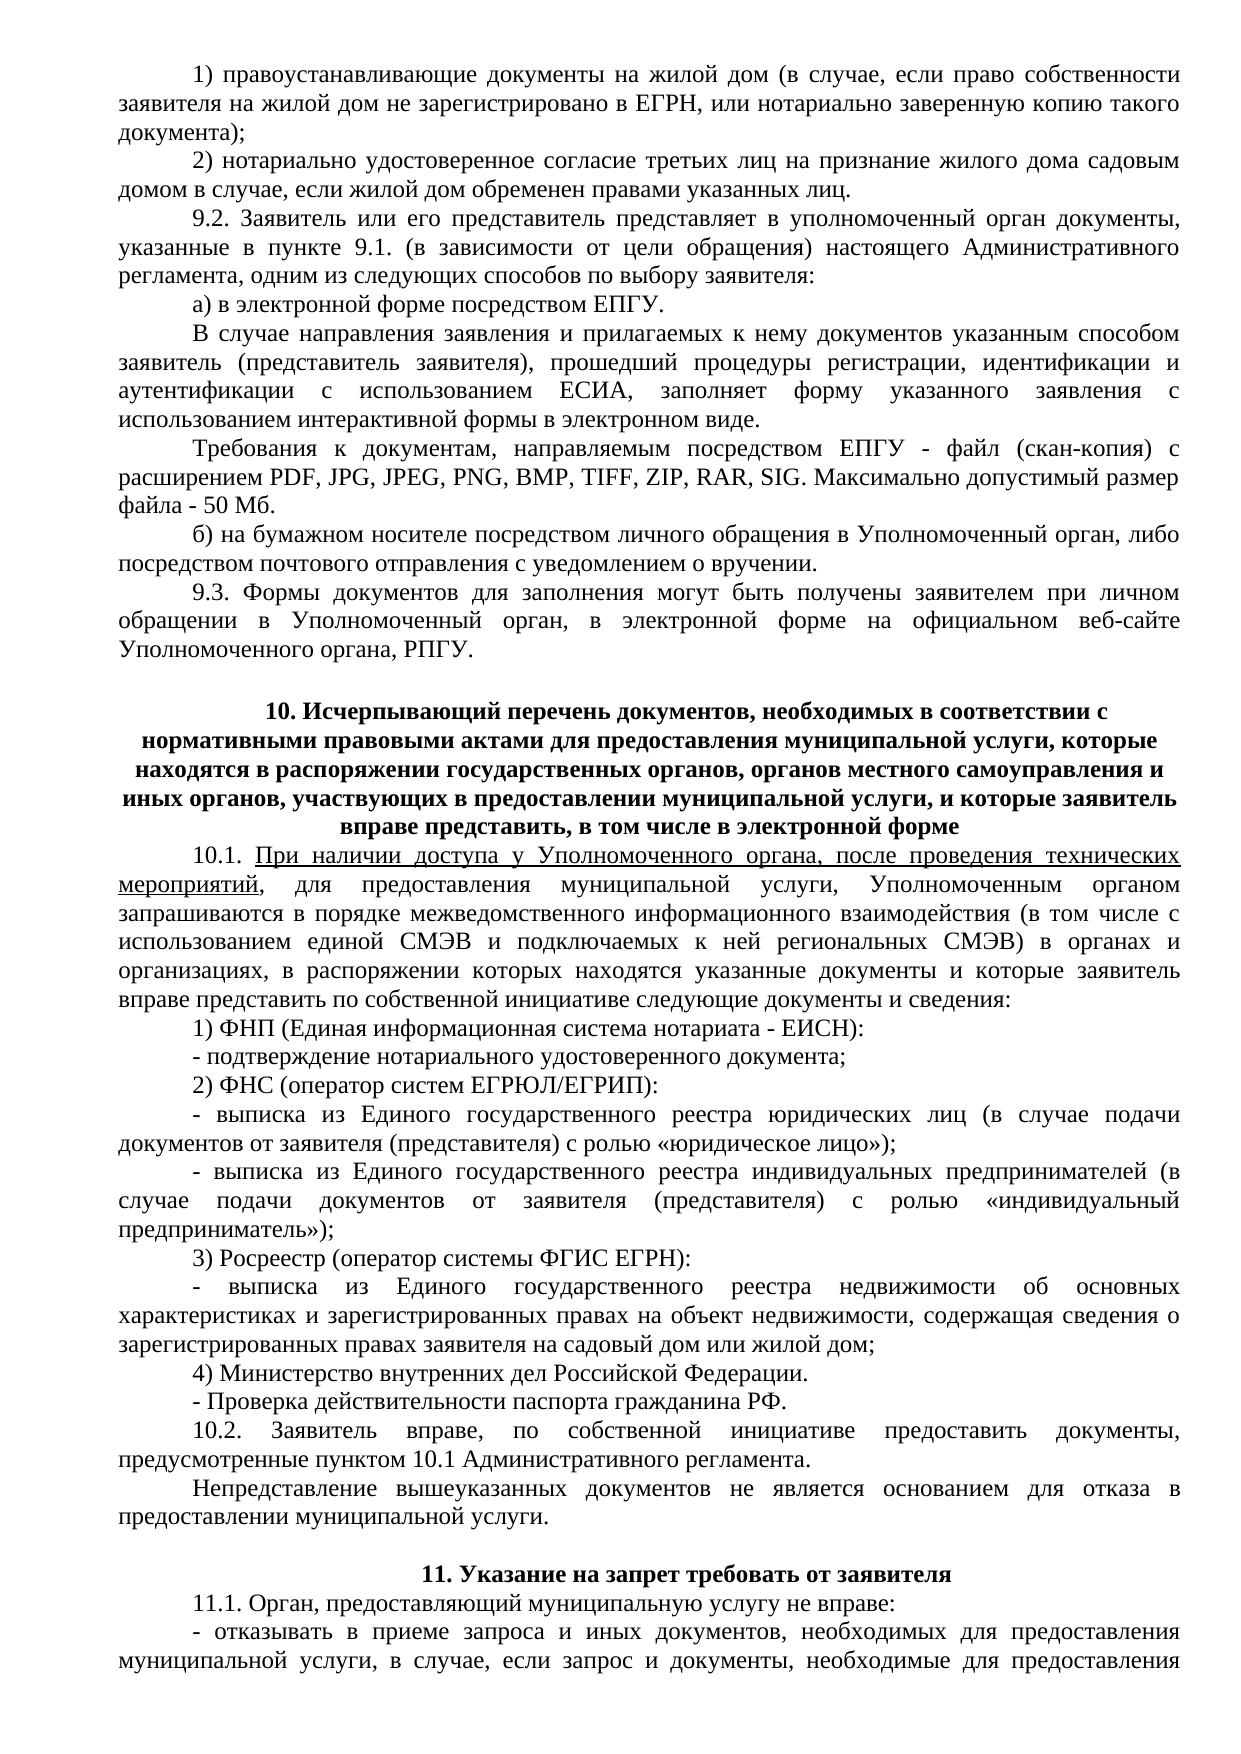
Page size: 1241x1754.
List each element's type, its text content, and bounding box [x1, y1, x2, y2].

text 9.2. Заявитель или его представитель представляет в уполномоченный орган документы, указанные в пункте 9.1. (в зависимости от цели обращения) настоящего Административного регламента, одним из следующих способов по выбору заявителя: [118, 203, 1181, 289]
text 10. Исчерпывающий перечень документов, необходимых в соответствии с нормативными правовыми актами для предоставления муниципальной услуги, которые находятся в распоряжении государственных органов, органов местного самоуправления и иных органов, участвующих в предоставлении муниципальной услуги, и которые заявитель вправе представить, в том числе в электронной форме [118, 696, 1181, 840]
text - Проверка действительности паспорта гражданина РФ. [118, 1386, 1181, 1415]
text 1) правоустанавливающие документы на жилой дом (в случае, если право собственности заявителя на жилой дом не зарегистрировано в ЕГРН, или нотариально заверенную копию такого документа); [118, 59, 1181, 145]
text 1) ФНП (Единая информационная система нотариата - ЕИСН): [118, 1013, 1181, 1041]
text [118, 1616, 1181, 1674]
text 3) Росреестр (оператор системы ФГИС ЕГРН): [118, 1243, 1181, 1271]
text - выписка из Единого государственного реестра недвижимости об основных характеристиках и зарегистрированных правах на объект недвижимости, содержащая сведения о зарегистрированных правах заявителя на садовый дом или жилой дом; [118, 1271, 1181, 1358]
text Непредставление вышеуказанных документов не является основанием для отказа в предоставлении муниципальной услуги. [118, 1473, 1181, 1530]
text - выписка из Единого государственного реестра юридических лиц (в случае подачи документов от заявителя (представителя) с ролью «юридическое лицо»); [118, 1099, 1181, 1156]
text 9.3. Формы документов для заполнения могут быть получены заявителем при личном обращении в Уполномоченный орган, в электронной форме на официальном веб-сайте Уполномоченного органа, РПГУ. [118, 577, 1181, 663]
text 11.1. Орган, предоставляющий муниципальную услугу не вправе: [118, 1588, 1181, 1616]
text б) на бумажном носителе посредством личного обращения в Уполномоченный орган, либо посредством почтового отправления с уведомлением о вручении. [118, 519, 1181, 577]
text 11. Указание на запрет требовать от заявителя [118, 1559, 1181, 1588]
text 2) ФНС (оператор систем ЕГРЮЛ/ЕГРИП): [118, 1070, 1181, 1099]
text 10.1. При наличии доступа у Уполномоченного органа, после проведения технических мероприятий, для предоставления муниципальной услуги, Уполномоченным органом запрашиваются в порядке межведомственного информационного взаимодействия (в том числе с использованием единой СМЭВ и подключаемых к ней региональных СМЭВ) в органах и организациях, в распоряжении которых находятся указанные документы и которые заявитель вправе представить по собственной инициативе следующие документы и сведения: [118, 840, 1181, 1013]
text 10.2. Заявитель вправе, по собственной инициативе предоставить документы, предусмотренные пунктом 10.1 Административного регламента. [118, 1415, 1181, 1473]
text а) в электронной форме посредством ЕПГУ. [118, 289, 1181, 318]
text - выписка из Единого государственного реестра индивидуальных предпринимателей (в случае подачи документов от заявителя (представителя) с ролью «индивидуальный предприниматель»); [118, 1156, 1181, 1243]
text 2) нотариально удостоверенное согласие третьих лиц на признание жилого дома садовым домом в случае, если жилой дом обременен правами указанных лиц. [118, 145, 1181, 203]
text В случае направления заявления и прилагаемых к нему документов указанным способом заявитель (представитель заявителя), прошедший процедуры регистрации, идентификации и аутентификации с использованием ЕСИА, заполняет форму указанного заявления с использованием интерактивной формы в электронном виде. [118, 318, 1181, 433]
text Требования к документам, направляемым посредством ЕПГУ - файл (скан-копия) с расширением PDF, JPG, JPEG, PNG, BMP, TIFF, ZIP, RAR, SIG. Максимально допустимый размер файла - 50 Мб. [118, 433, 1181, 519]
text 4) Министерство внутренних дел Российской Федерации. [118, 1358, 1181, 1386]
text - подтверждение нотариального удостоверенного документа; [118, 1041, 1181, 1070]
